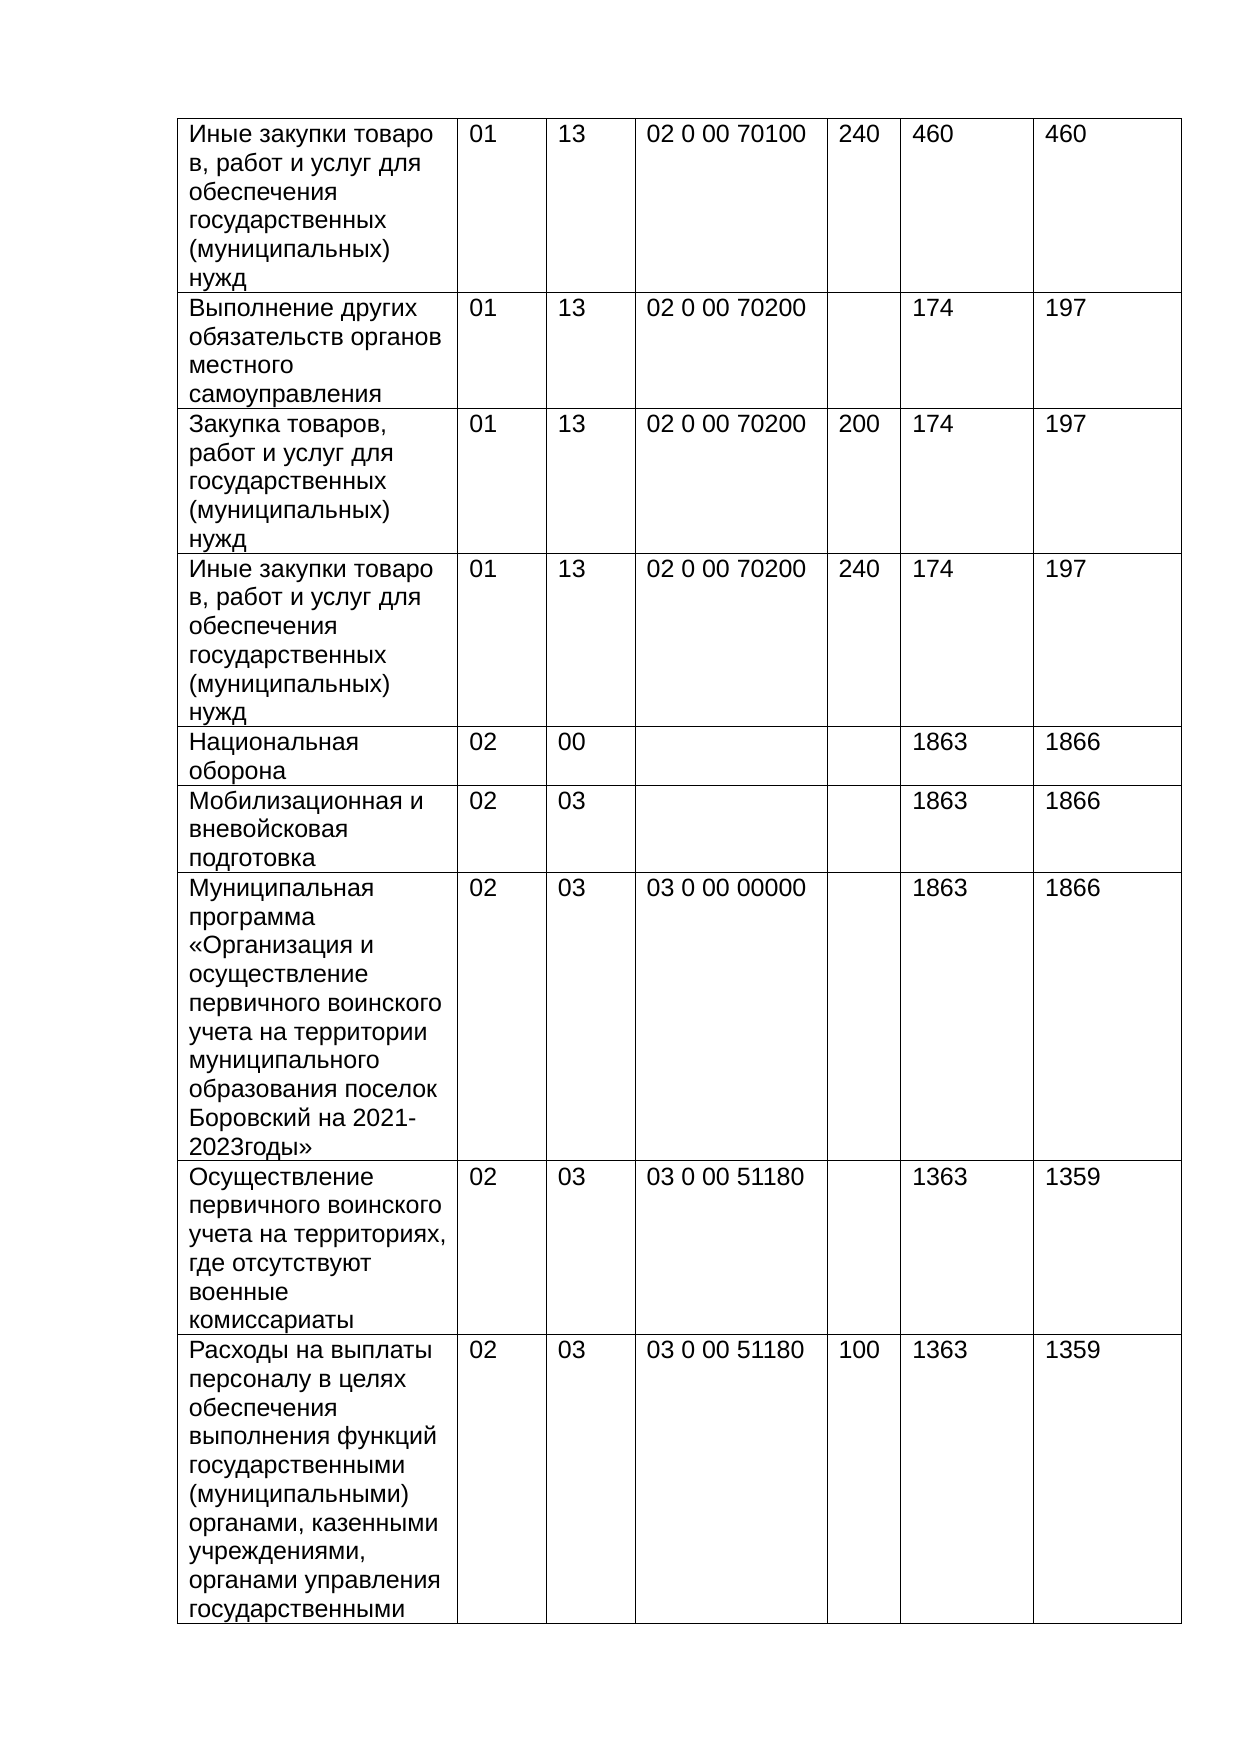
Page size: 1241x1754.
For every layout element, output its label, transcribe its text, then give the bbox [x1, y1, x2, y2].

table_cell 03 [547, 1161, 635, 1334]
table_cell 01 [458, 409, 546, 552]
table_cell 174 [901, 554, 1033, 726]
table_cell Осуществление первичного воинского учета на территориях, где отсутствуют военные комиссариаты [178, 1161, 457, 1334]
table_cell Иные закупки товаров, работ и услуг для обеспечения государственных (муниципальных) нужд [178, 119, 457, 292]
table_cell 02 [458, 1161, 546, 1334]
table_cell 13 [547, 119, 635, 292]
table_cell 13 [547, 554, 635, 726]
table_cell 1359 [1034, 1335, 1181, 1622]
table_cell 200 [828, 409, 900, 552]
table_cell Муниципальная программа «Организация и осуществление первичного воинского учета на территории муниципального образования поселок Боровский на 2021-2023годы» [178, 873, 457, 1160]
table_cell Закупка товаров, работ и услуг для государственных (муниципальных) нужд [178, 409, 457, 552]
table_cell 1863 [901, 727, 1033, 784]
table_cell 197 [1034, 409, 1181, 552]
table_cell [636, 727, 827, 784]
table_cell [828, 1161, 900, 1334]
table_cell 13 [547, 409, 635, 552]
table_cell 03 0 00 51180 [636, 1335, 827, 1622]
table_cell 03 [547, 786, 635, 872]
table_cell 174 [901, 409, 1033, 552]
table_cell 1863 [901, 786, 1033, 872]
table_cell 1866 [1034, 786, 1181, 872]
table_cell 13 [547, 293, 635, 408]
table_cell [178, 1335, 457, 1622]
table_cell 1866 [1034, 873, 1181, 1160]
table_cell 02 [458, 873, 546, 1160]
table_cell 01 [458, 554, 546, 726]
table_cell [636, 786, 827, 872]
table_cell 02 [458, 786, 546, 872]
table_cell 1863 [901, 873, 1033, 1160]
table_cell 00 [547, 727, 635, 784]
table_cell 1363 [901, 1161, 1033, 1334]
table_cell 197 [1034, 554, 1181, 726]
table_cell Мобилизационная и вневойсковая подготовка [178, 786, 457, 872]
table_cell 460 [901, 119, 1033, 292]
table_cell [828, 873, 900, 1160]
table_cell 240 [828, 554, 900, 726]
table_cell 197 [1034, 293, 1181, 408]
table_cell 02 0 00 70200 [636, 554, 827, 726]
table_cell 03 [547, 1335, 635, 1622]
table_cell 01 [458, 293, 546, 408]
table_cell 02 0 00 70200 [636, 409, 827, 552]
table_cell 174 [901, 293, 1033, 408]
table_cell 02 [458, 1335, 546, 1622]
table_cell Выполнение других обязательств органов местного самоуправления [178, 293, 457, 408]
table_cell 03 0 00 00000 [636, 873, 827, 1160]
table_cell 460 [1034, 119, 1181, 292]
table_cell 02 0 00 70200 [636, 293, 827, 408]
table_cell 1866 [1034, 727, 1181, 784]
table_cell 02 [458, 727, 546, 784]
table_cell [828, 293, 900, 408]
table_cell 03 [547, 873, 635, 1160]
table_cell 1363 [901, 1335, 1033, 1622]
table_cell 240 [828, 119, 900, 292]
table_cell 03 0 00 51180 [636, 1161, 827, 1334]
table_cell Национальная оборона [178, 727, 457, 784]
table_cell 01 [458, 119, 546, 292]
table_cell 02 0 00 70100 [636, 119, 827, 292]
table_cell 1359 [1034, 1161, 1181, 1334]
table_cell 100 [828, 1335, 900, 1622]
table_cell [828, 786, 900, 872]
table_cell Иные закупки товаров, работ и услуг для обеспечения государственных (муниципальных) нужд [178, 554, 457, 726]
table_cell [828, 727, 900, 784]
